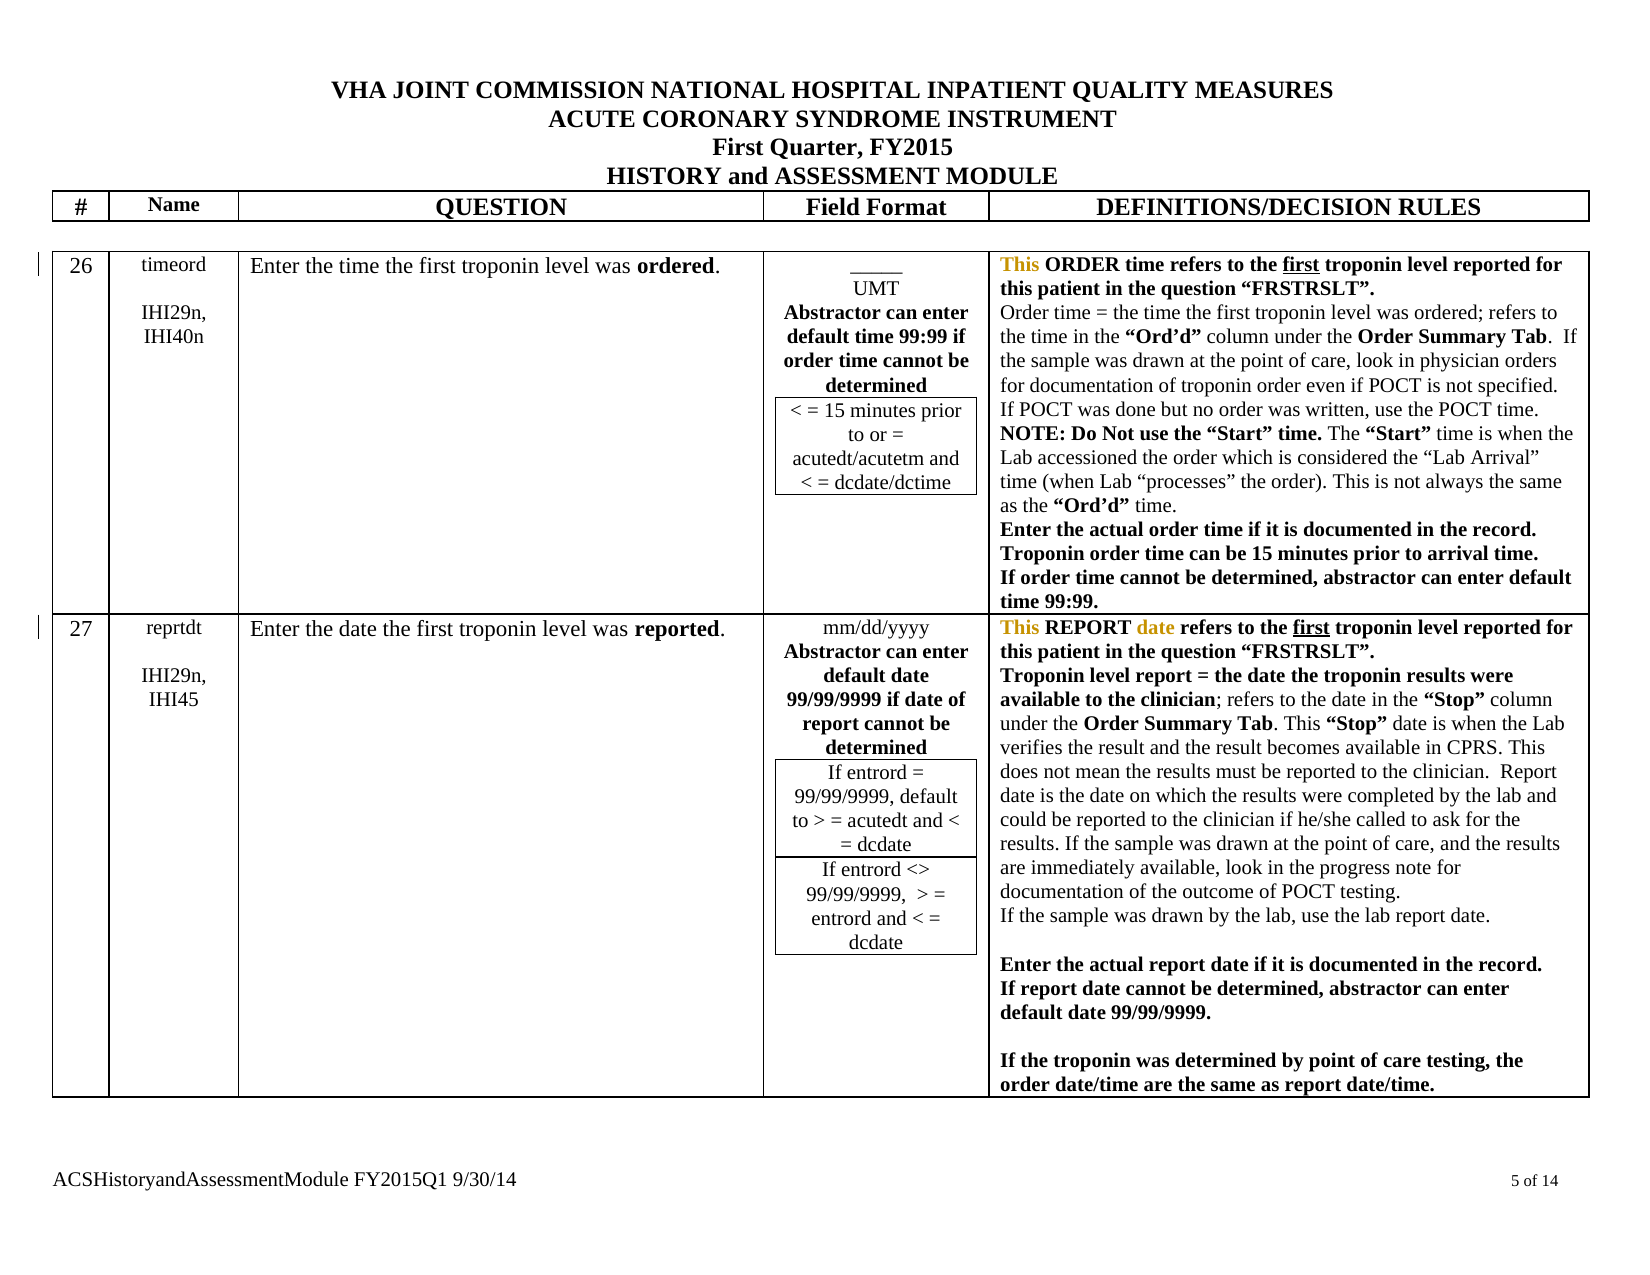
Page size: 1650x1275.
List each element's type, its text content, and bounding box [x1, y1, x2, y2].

table_cell mm/dd/yyyy Abstractor can enter default date 99/99/9999 if date of report cannot be determined [764, 615, 988, 1096]
table_cell reprtdt IHI29n, IHI45 [110, 615, 238, 1096]
table_cell Enter the time the first troponin level was ordered. [239, 252, 763, 613]
table_cell timeord IHI29n, IHI40n [110, 252, 238, 613]
table_cell This REPORT date refers to the first troponin level reported for this patient in the question “FRSTRSLT”. Troponin level report = the date the troponin results were available to the clinician; refers to the date in the “Stop” column under the Order Summary Tab. This “Stop” date is when the Lab verifies the result and the result becomes available in CPRS. This does not mean the results must be reported to the clinician. Report date is the date on which the results were completed by the lab and could be reported to the clinician if he/she called to ask for the results. If the sample was drawn at the point of care, and the results are immediately available, look in the progress note for documentation of the outcome of POCT testing. If the sample was drawn by the lab, use the lab report date. Enter the actual report date if it is documented in the record. If report date cannot be determined, abstractor can enter default date 99/99/9999. If the troponin was determined by point of care testing, the order date/time are the same as report date/time. [990, 615, 1588, 1096]
table_cell _____ UMT Abstractor can enter default time 99:99 if order time cannot be determined [764, 252, 988, 613]
table_cell This ORDER time refers to the first troponin level reported for this patient in the question “FRSTRSLT”. Order time = the time the first troponin level was ordered; refers to the time in the “Ord’d” column under the Order Summary Tab. If the sample was drawn at the point of care, look in physician orders for documentation of troponin order even if POCT is not specified. If POCT was done but no order was written, use the POCT time. NOTE: Do Not use the “Start” time. The “Start” time is when the Lab accessioned the order which is considered the “Lab Arrival” time (when Lab “processes” the order). This is not always the same as the “Ord’d” time. Enter the actual order time if it is documented in the record. Troponin order time can be 15 minutes prior to arrival time. If order time cannot be determined, abstractor can enter default time 99:99. [990, 252, 1588, 613]
table_cell 26 [53, 252, 108, 613]
table_cell Enter the date the first troponin level was reported. [239, 615, 763, 1096]
table_cell 27 [53, 615, 108, 1096]
